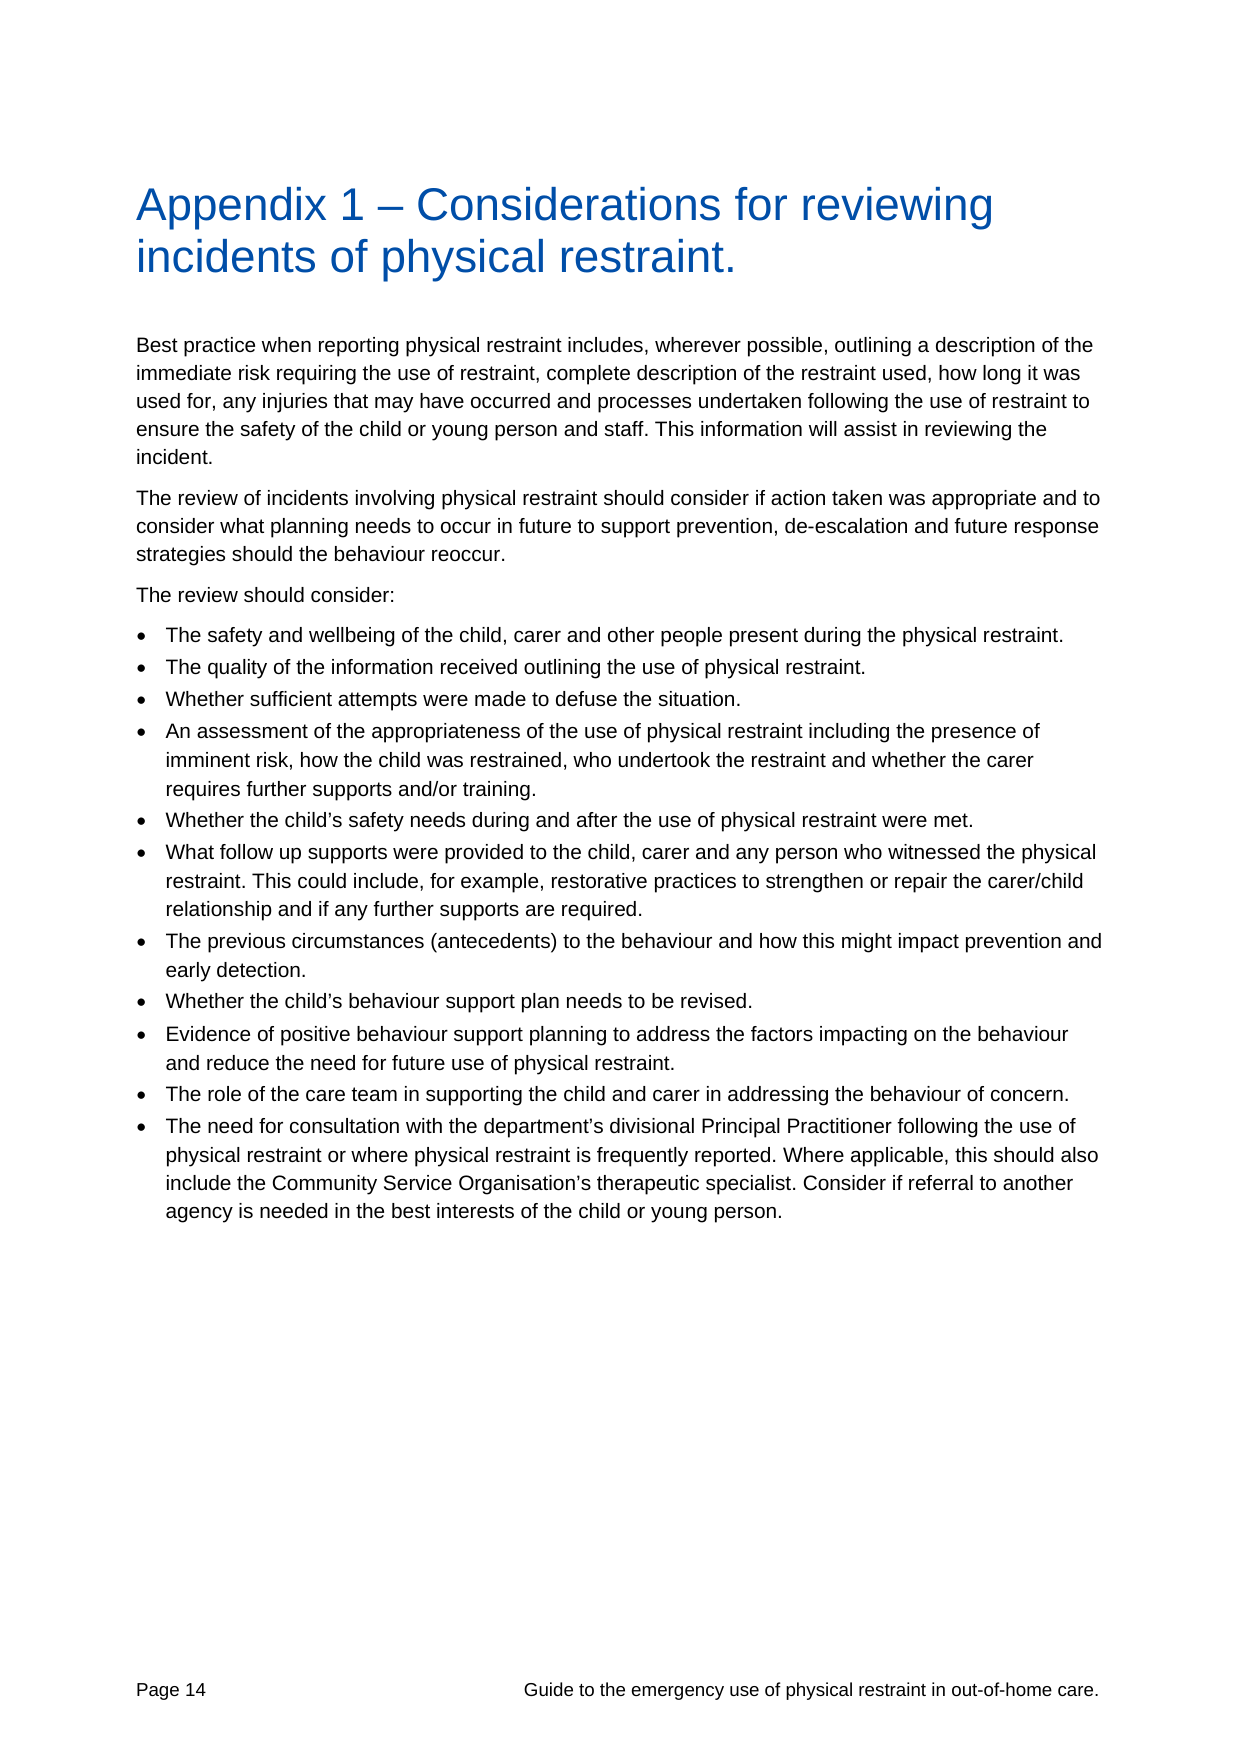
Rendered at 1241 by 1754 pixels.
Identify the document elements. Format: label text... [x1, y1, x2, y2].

list Whether the child’s safety needs during and after the use of physical restraint were met. [136, 804, 1104, 833]
subtitle Appendix 1 – Considerations for reviewing incidents of physical restraint. [136, 177, 1104, 283]
list The safety and wellbeing of the child, carer and other people present during the physical restraint. [136, 619, 1104, 647]
list Whether sufficient attempts were made to defuse the situation. [136, 684, 1104, 712]
text The review should consider: [136, 578, 1104, 607]
list The quality of the information received outlining the use of physical restraint. [136, 651, 1104, 679]
text The review of incidents involving physical restraint should consider if action taken was appropriate and to consider what planning needs to occur in future to support prevention, de-escalation and future response strategies should the behaviour reoccur. [136, 482, 1104, 566]
list The previous circumstances (antecedents) to the behaviour and how this might impact prevention and early detection. [136, 925, 1104, 982]
list Evidence of positive behaviour support planning to address the factors impacting on the behaviour and reduce the need for future use of physical restraint. [136, 1018, 1104, 1074]
text Best practice when reporting physical restraint includes, wherever possible, outlining a description of the immediate risk requiring the use of restraint, complete description of the restraint used, how long it was used for, any injuries that may have occurred and processes undertaken following the use of restraint to ensure the safety of the child or young person and staff. This information will assist in reviewing the incident. [136, 328, 1104, 469]
list Whether the child’s behaviour support plan needs to be revised. [136, 986, 1104, 1014]
list An assessment of the appropriateness of the use of physical restraint including the presence of imminent risk, how the child was restrained, who undertook the restraint and whether the carer requires further supports and/or training. [136, 716, 1104, 800]
list The need for consultation with the department’s divisional Principal Practitioner following the use of physical restraint or where physical restraint is frequently reported. Where applicable, this should also include the Community Service Organisation’s therapeutic specialist. Consider if referral to another agency is needed in the best interests of the child or young person. [136, 1111, 1104, 1223]
list What follow up supports were provided to the child, carer and any person who witnessed the physical restraint. This could include, for example, restorative practices to strengthen or repair the carer/child relationship and if any further supports are required. [136, 837, 1104, 921]
list The role of the care team in supporting the child and carer in addressing the behaviour of concern. [136, 1078, 1104, 1107]
